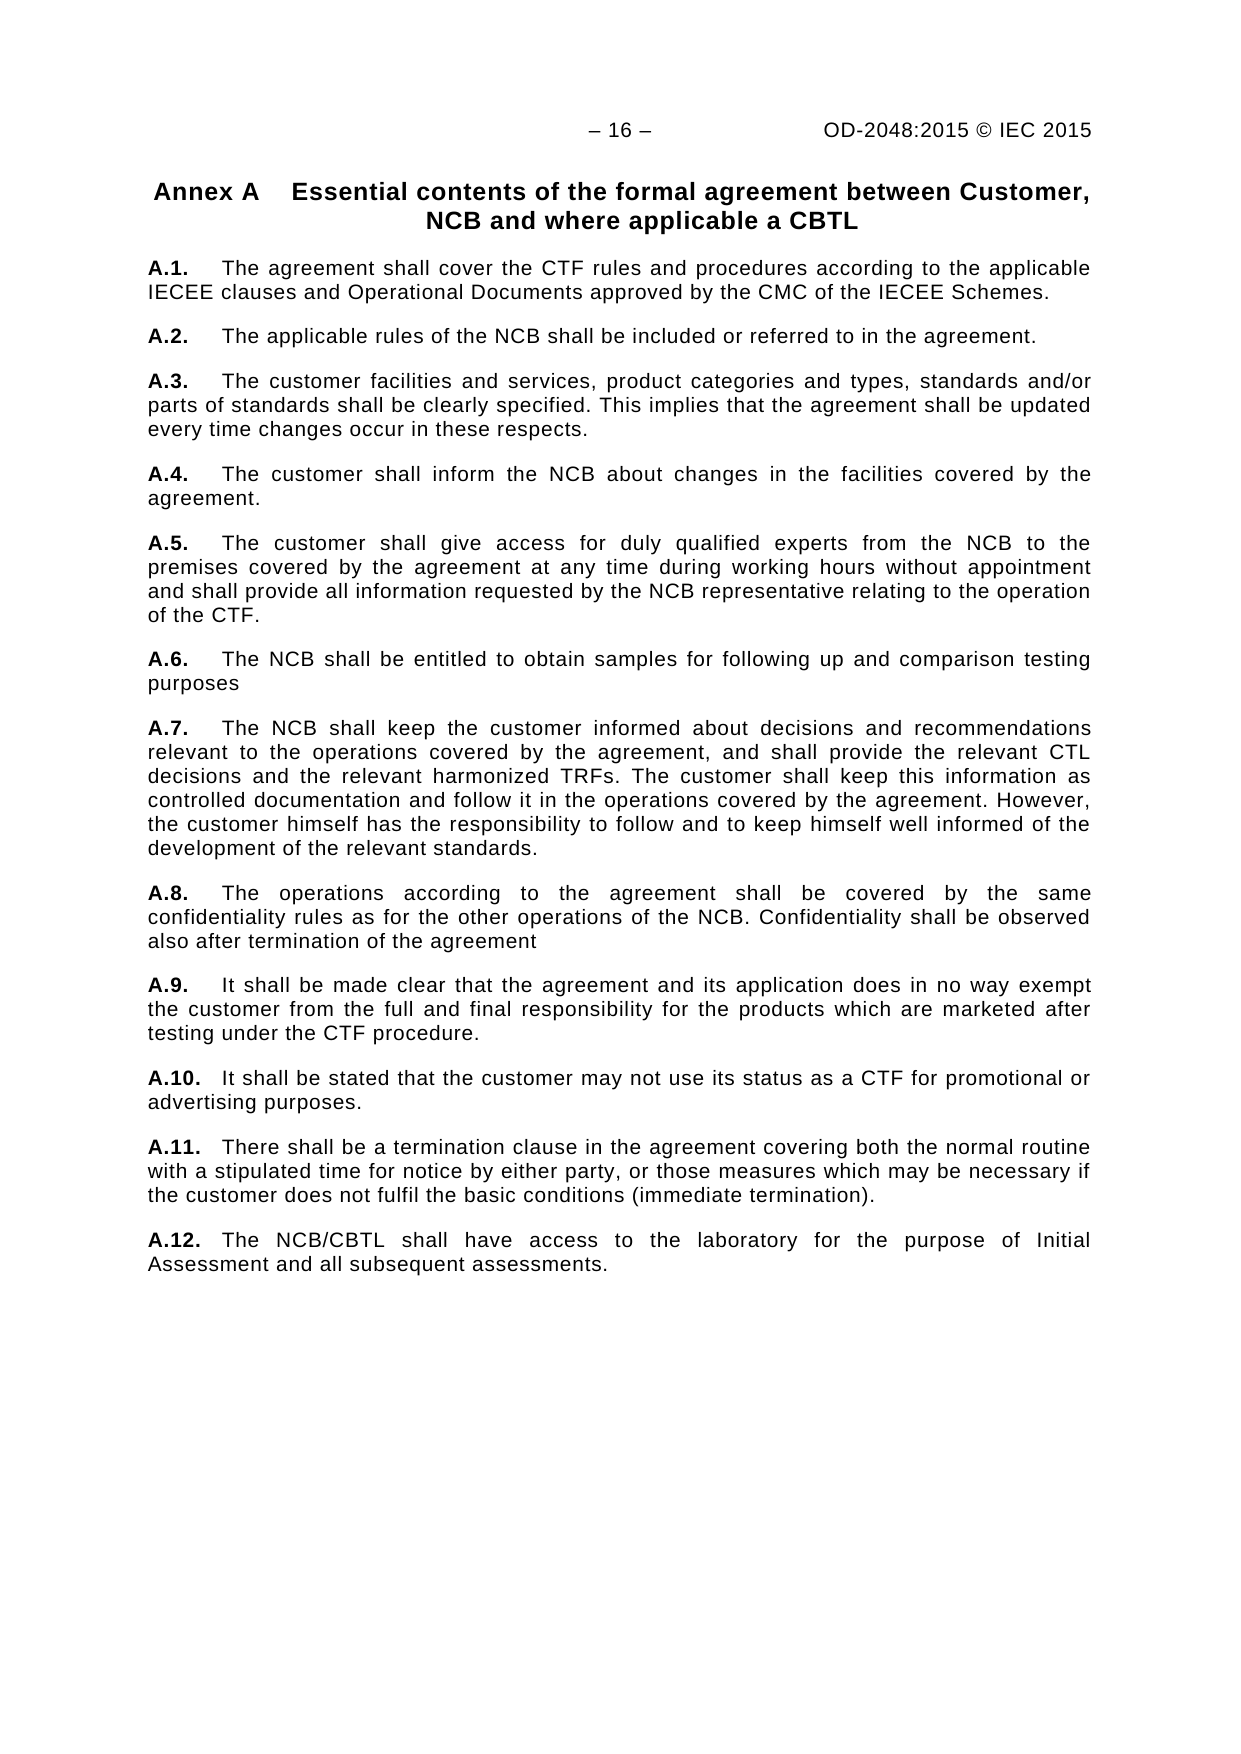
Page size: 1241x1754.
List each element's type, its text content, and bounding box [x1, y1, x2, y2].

text A.8. The operations according to the agreement shall be covered by the same confidentiality rules as for the other operations of the NCB. Confidentiality shall be observed also after termination of the agreement [148, 881, 1092, 952]
text A.6. The NCB shall be entitled to obtain samples for following up and comparison testing purposes [148, 647, 1092, 695]
text A.1. The agreement shall cover the CTF rules and procedures according to the applicable IECEE clauses and Operational Documents approved by the CMC of the IECEE Schemes. [148, 256, 1092, 303]
text A.9. It shall be made clear that the agreement and its application does in no way exempt the customer from the full and final responsibility for the products which are marketed after testing under the CTF procedure. [148, 973, 1092, 1045]
text A.7. The NCB shall keep the customer informed about decisions and recommendations relevant to the operations covered by the agreement, and shall provide the relevant CTL decisions and the relevant harmonized TRFs. The customer shall keep this information as controlled documentation and follow it in the operations covered by the agreement. However, the customer himself has the responsibility to follow and to keep himself well informed of the development of the relevant standards. [148, 716, 1092, 860]
text A.2. The applicable rules of the NCB shall be included or referred to in the agreement. [148, 324, 1092, 348]
title Essential contents of the formal agreement between Customer, NCB and where applicable a CBTL [192, 177, 1092, 235]
text A.5. The customer shall give access for duly qualified experts from the NCB to the premises covered by the agreement at any time during working hours without appointment and shall provide all information requested by the NCB representative relating to the operation of the CTF. [148, 531, 1092, 626]
text A.12. The NCB/CBTL shall have access to the laboratory for the purpose of Initial Assessment and all subsequent assessments. [148, 1227, 1092, 1275]
text A.3. The customer facilities and services, product categories and types, standards and/or parts of standards shall be clearly specified. This implies that the agreement shall be updated every time changes occur in these respects. [148, 369, 1092, 441]
text A.10. It shall be stated that the customer may not use its status as a CTF for promotional or advertising purposes. [148, 1066, 1092, 1114]
text A.11. There shall be a termination clause in the agreement covering both the normal routine with a stipulated time for notice by either party, or those measures which may be necessary if the customer does not fulfil the basic conditions (immediate termination). [148, 1135, 1092, 1207]
text A.4. The customer shall inform the NCB about changes in the facilities covered by the agreement. [148, 462, 1092, 510]
